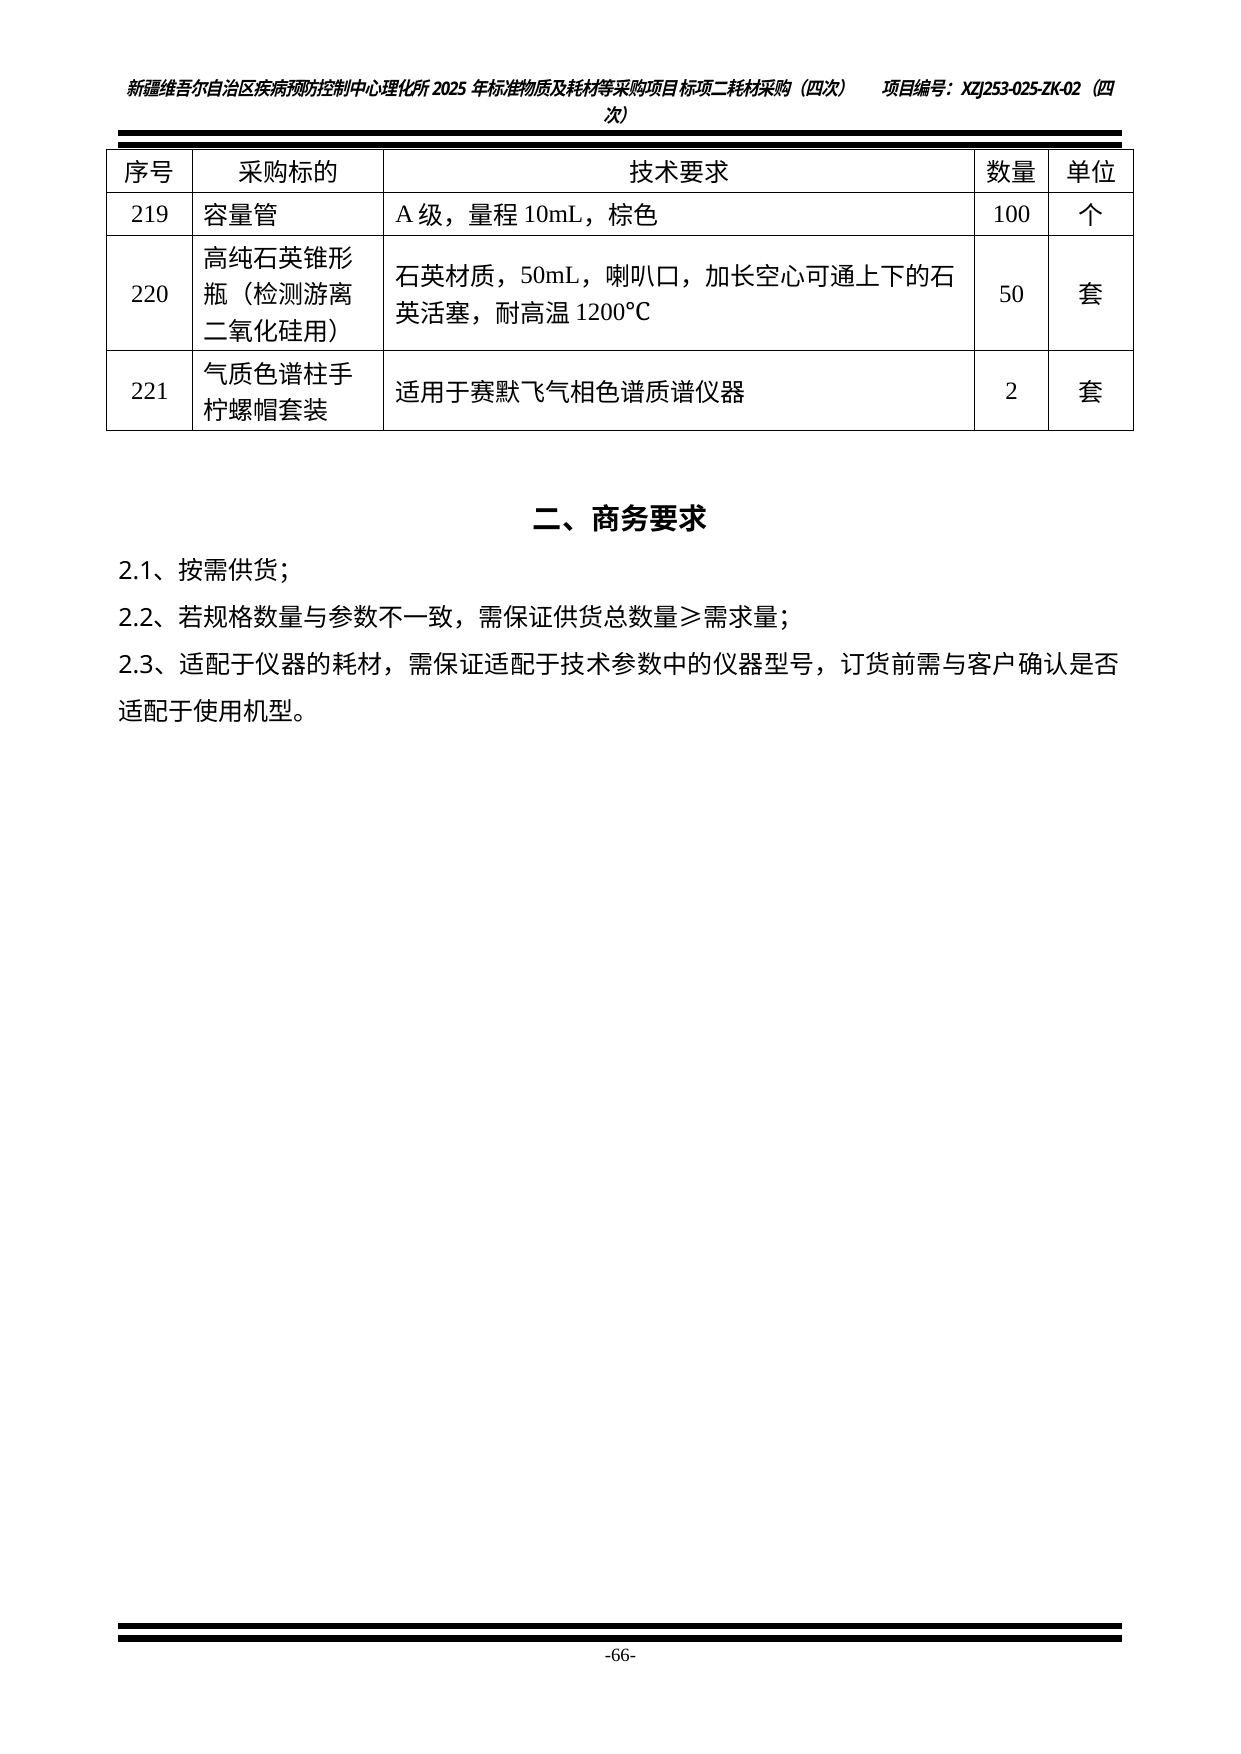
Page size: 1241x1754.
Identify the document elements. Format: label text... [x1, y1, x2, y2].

table_cell 50 [975, 236, 1048, 350]
table_cell 高纯石英锥形瓶（检测游离二氧化硅用） [193, 236, 383, 350]
table_cell A级，量程10mL，棕色 [384, 193, 974, 235]
table_cell 221 [107, 351, 192, 430]
table_header 采购标的 [193, 150, 383, 192]
text 2.3、适配于仪器的耗材，需保证适配于技术参数中的仪器型号，订货前需与客户确认是否适配于使用机型。 [118, 644, 1122, 728]
text 二、商务要求 [118, 495, 1122, 538]
table_cell 2 [975, 351, 1048, 430]
table_cell 气质色谱柱手柠螺帽套装 [193, 351, 383, 430]
table_header 数量 [975, 150, 1048, 192]
table_cell 石英材质，50mL，喇叭口，加长空心可通上下的石英活塞，耐高温1200℃ [384, 236, 974, 350]
table_cell 适用于赛默飞气相色谱质谱仪器 [384, 351, 974, 430]
table_cell 容量管 [193, 193, 383, 235]
table_cell 套 [1049, 351, 1133, 430]
text 2.2、若规格数量与参数不一致，需保证供货总数量≥需求量； [118, 597, 1122, 633]
table_cell 个 [1049, 193, 1133, 235]
table_header 技术要求 [384, 150, 974, 192]
table_cell 220 [107, 236, 192, 350]
table_header 序号 [107, 150, 192, 192]
table_header 单位 [1049, 150, 1133, 192]
table_cell 100 [975, 193, 1048, 235]
table_cell 套 [1049, 236, 1133, 350]
table_cell 219 [107, 193, 192, 235]
text 2.1、按需供货； [118, 550, 1122, 586]
